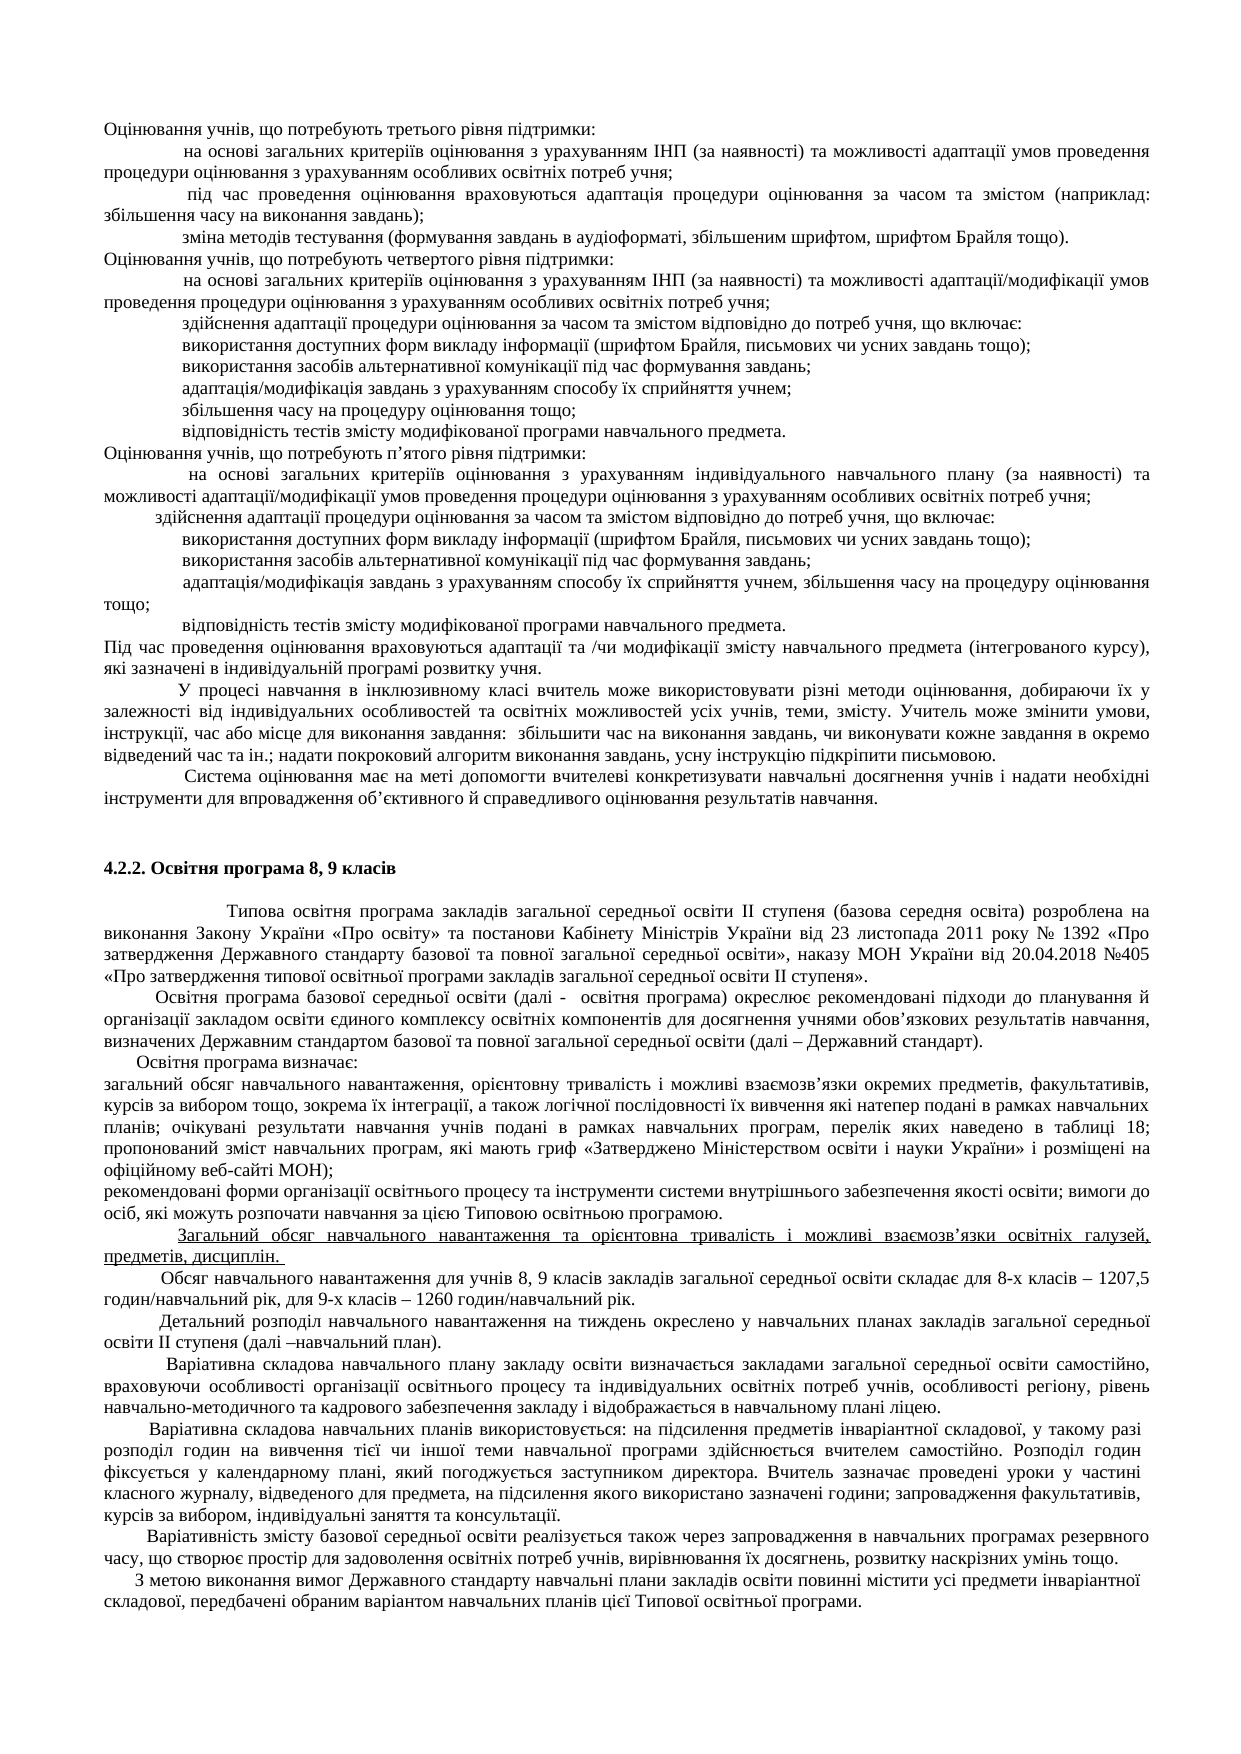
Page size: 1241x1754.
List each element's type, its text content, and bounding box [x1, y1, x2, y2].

text Загальний обсяг навчального навантаження та орієнтовна тривалість і можливі взаємозв’язки освітніх галузей, предметів, дисциплін. [103, 1223, 1152, 1267]
text 4.2.2. Освітня програма 8, 9 класів [103, 857, 1152, 878]
text Освітня програма визначає: [103, 1051, 1152, 1073]
text У процесі навчання в інклюзивному класі вчитель може використовувати різні методи оцінювання, добираючи їх у залежності від індивідуальних особливостей та освітніх можливостей усіх учнів, теми, змісту. Учитель може змінити умови, інструкції, час або місце для виконання завдання: збільшити час на виконання завдань, чи виконувати кожне завдання в окремо відведений час та ін.; надати покроковий алгоритм виконання завдань, усну інструкцію підкріпити письмовою. [103, 679, 1152, 765]
text  зміна методів тестування (формування завдань в аудіоформаті, збільшеним шрифтом, шрифтом Брайля тощо). [103, 226, 1152, 247]
text  адаптація/модифікація завдань з урахуванням способу їх сприйняття учнем, збільшення часу на процедуру оцінювання тощо; [103, 571, 1152, 614]
text Детальний розподіл навчального навантаження на тиждень окреслено у навчальних планах закладів загальної середньої освіти ІІ ступеня (далі –навчальний план). [103, 1310, 1152, 1353]
text Оцінювання учнів, що потребують четвертого рівня підтримки: [103, 247, 1152, 269]
text Система оцінювання має на меті допомогти вчителеві конкретизувати навчальні досягнення учнів і надати необхідні інструменти для впровадження об’єктивного й справедливого оцінювання результатів навчання. [103, 765, 1152, 808]
text  здійснення адаптації процедури оцінювання за часом та змістом відповідно до потреб учня, що включає: [103, 506, 1152, 528]
text З метою виконання вимог Державного стандарту навчальні плани закладів освіти повинні містити усі предмети інваріантної складової, передбачені обраним варіантом навчальних планів цієї Типової освітньої програми. [103, 1568, 1143, 1612]
text  відповідність тестів змісту модифікованої програми навчального предмета. [103, 420, 1152, 442]
text загальний обсяг навчального навантаження, орієнтовну тривалість і можливі взаємозв’язки окремих предметів, факультативів, курсів за вибором тощо, зокрема їх інтеграції, а також логічної послідовності їх вивчення які натепер подані в рамках навчальних планів; очікувані результати навчання учнів подані в рамках навчальних програм, перелік яких наведено в таблиці 18; пропонований зміст навчальних програм, які мають гриф «Затверджено Міністерством освіти і науки України» і розміщені на офіційному веб-сайті МОН); [103, 1073, 1152, 1180]
text  на основі загальних критеріїв оцінювання з урахуванням ІНП (за наявності) та можливості адаптації умов проведення процедури оцінювання з урахуванням особливих освітніх потреб учня; [103, 140, 1152, 183]
text рекомендовані форми організації освітнього процесу та інструменти системи внутрішнього забезпечення якості освіти; вимоги до осіб, які можуть розпочати навчання за цією Типовою освітньою програмою. [103, 1180, 1152, 1223]
text Варіативна складова навчальних планів використовується: на підсилення предметів інваріантної складової, у такому разі розподіл годин на вивчення тієї чи іншої теми навчальної програми здійснюється вчителем самостійно. Розподіл годин фіксується у календарному плані, який погоджується заступником директора. Вчитель зазначає проведені уроки у частині класного журналу, відведеного для предмета, на підсилення якого використано зазначені години; запровадження факультативів, курсів за вибором, індивідуальні заняття та консультації. [103, 1418, 1143, 1525]
text Під час проведення оцінювання враховуються адаптації та /чи модифікації змісту навчального предмета (інтегрованого курсу), які зазначені в індивідуальній програмі розвитку учня. [103, 636, 1152, 679]
text  на основі загальних критеріїв оцінювання з урахуванням індивідуального навчального плану (за наявності) та можливості адаптації/модифікації умов проведення процедури оцінювання з урахуванням особливих освітніх потреб учня; [103, 463, 1152, 506]
text  відповідність тестів змісту модифікованої програми навчального предмета. [103, 614, 1152, 636]
text Оцінювання учнів, що потребують третього рівня підтримки: [103, 118, 1152, 140]
text Оцінювання учнів, що потребують п’ятого рівня підтримки: [103, 442, 1152, 463]
text Освітня програма базової середньої освіти (далі - освітня програма) окреслює рекомендовані підходи до планування й організації закладом освіти єдиного комплексу освітніх компонентів для досягнення учнями обов’язкових результатів навчання, визначених Державним стандартом базової та повної загальної середньої освіти (далі – Державний стандарт). [103, 986, 1152, 1051]
text Варіативна складова навчального плану закладу освіти визначається закладами загальної середньої освіти самостійно, враховуючи особливості організації освітнього процесу та індивідуальних освітніх потреб учнів, особливості регіону, рівень навчально-методичного та кадрового забезпечення закладу і відображається в навчальному плані ліцею. [103, 1353, 1152, 1418]
text  адаптація/модифікація завдань з урахуванням способу їх сприйняття учнем; [103, 377, 1152, 398]
text  здійснення адаптації процедури оцінювання за часом та змістом відповідно до потреб учня, що включає: [103, 312, 1152, 334]
text Варіативність змісту базової середньої освіти реалізується також через запровадження в навчальних програмах резервного часу, що створює простір для задоволення освітніх потреб учнів, вирівнювання їх досягнень, розвитку наскрізних умінь тощо. [103, 1525, 1152, 1568]
text  на основі загальних критеріїв оцінювання з урахуванням ІНП (за наявності) та можливості адаптації/модифікації умов проведення процедури оцінювання з урахуванням особливих освітніх потреб учня; [103, 269, 1152, 312]
text  використання засобів альтернативної комунікації під час формування завдань; [103, 355, 1152, 377]
text Обсяг навчального навантаження для учнів 8, 9 класів закладів загальної середньої освіти складає для 8-х класів – 1207,5 годин/навчальний рік, для 9-х класів – 1260 годин/навчальний рік. [103, 1267, 1152, 1310]
text  збільшення часу на процедуру оцінювання тощо; [103, 398, 1152, 420]
text  під час проведення оцінювання враховуються адаптація процедури оцінювання за часом та змістом (наприклад: збільшення часу на виконання завдань); [103, 183, 1152, 226]
text  використання засобів альтернативної комунікації під час формування завдань; [103, 549, 1152, 571]
text  використання доступних форм викладу інформації (шрифтом Брайля, письмових чи усних завдань тощо); [103, 334, 1152, 355]
text Типова освітня програма закладів загальної середньої освіти ІІ ступеня (базова середня освіта) розроблена на виконання Закону України «Про освіту» та постанови Кабінету Міністрів України від 23 листопада 2011 року № 1392 «Про затвердження Державного стандарту базової та повної загальної середньої освіти», наказу МОН України від 20.04.2018 №405 «Про затвердження типової освітньої програми закладів загальної середньої освіти ІІ ступеня». [103, 900, 1152, 986]
text  використання доступних форм викладу інформації (шрифтом Брайля, письмових чи усних завдань тощо); [103, 528, 1152, 549]
